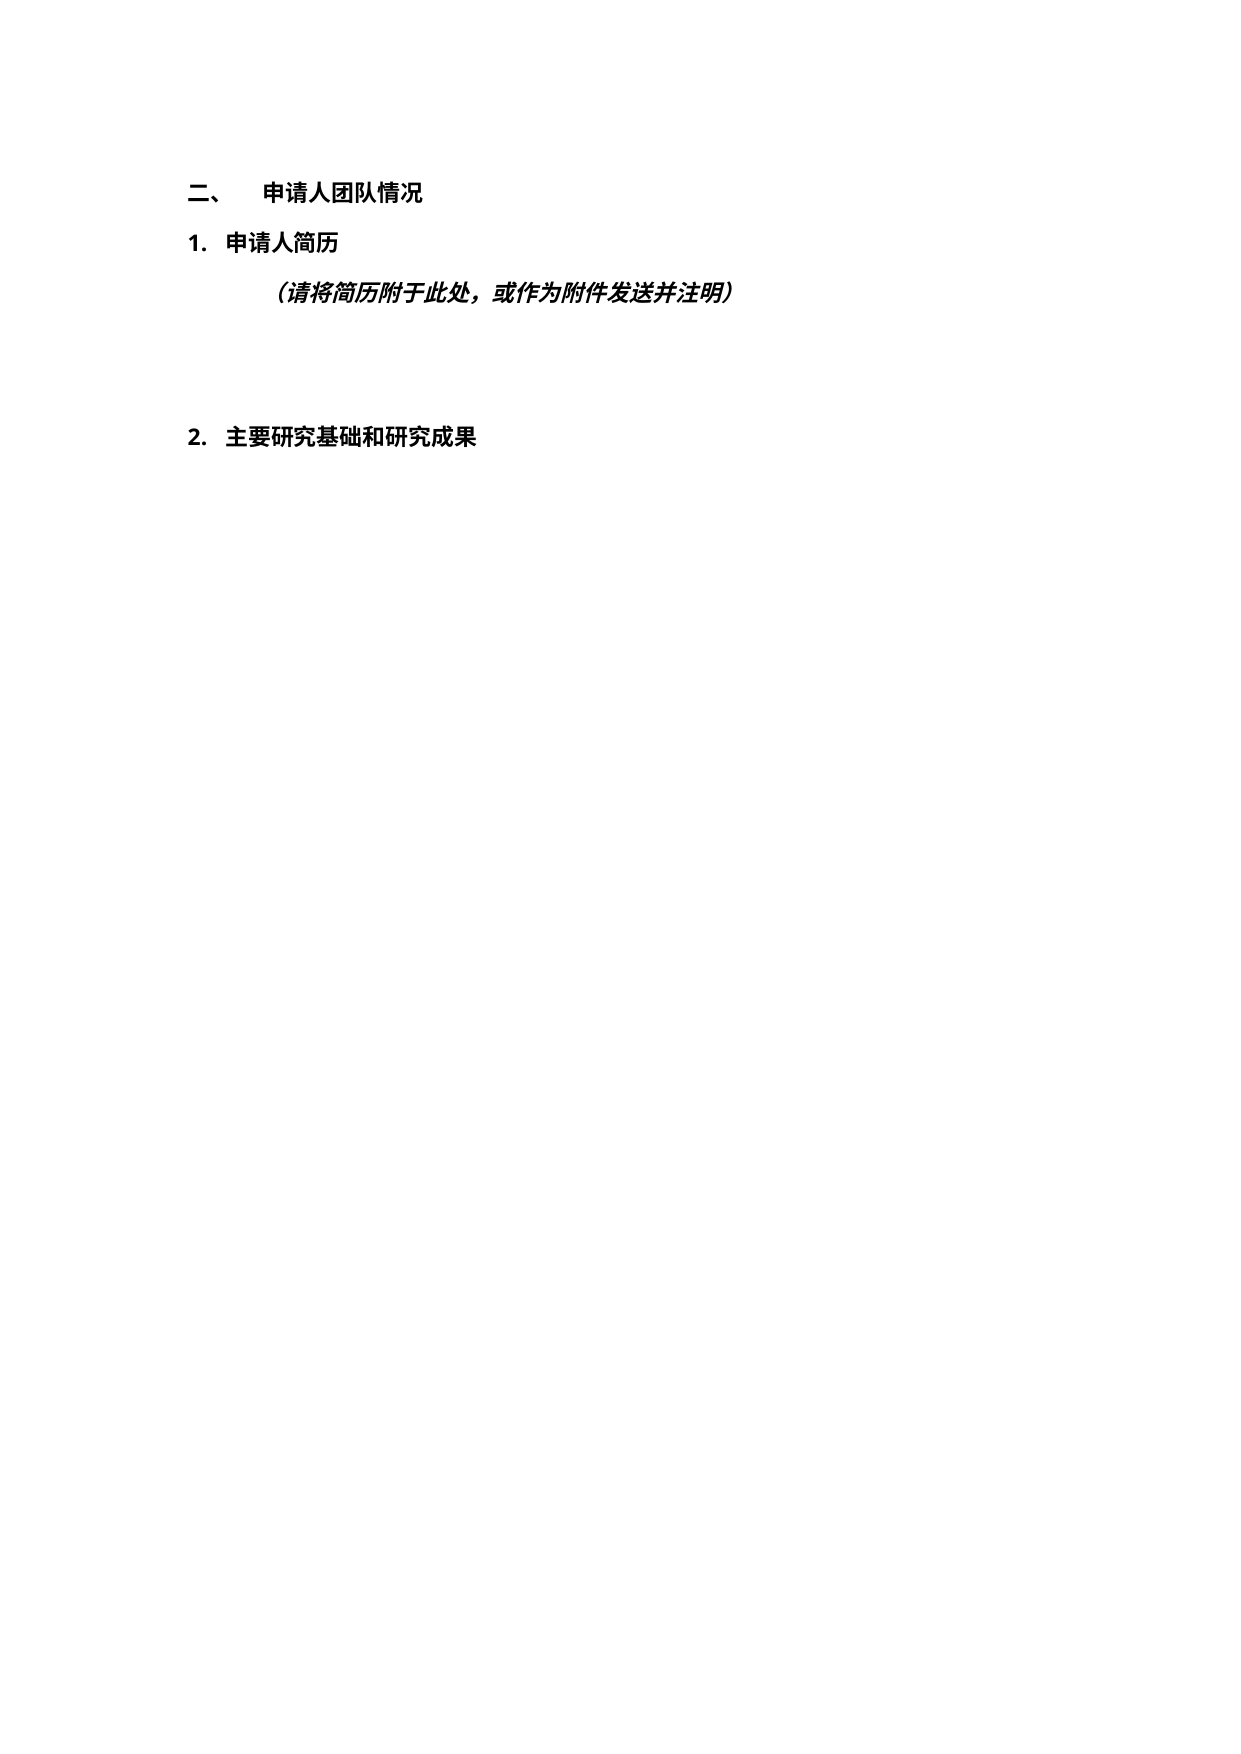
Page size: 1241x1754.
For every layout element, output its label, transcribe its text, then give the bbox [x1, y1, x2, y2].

list 申请人简历 [187, 225, 1053, 258]
list （请将简历附于此处，或作为附件发送并注明） [262, 275, 1053, 308]
list 主要研究基础和研究成果 [187, 418, 1053, 452]
list 申请人团队情况 [187, 175, 1053, 208]
